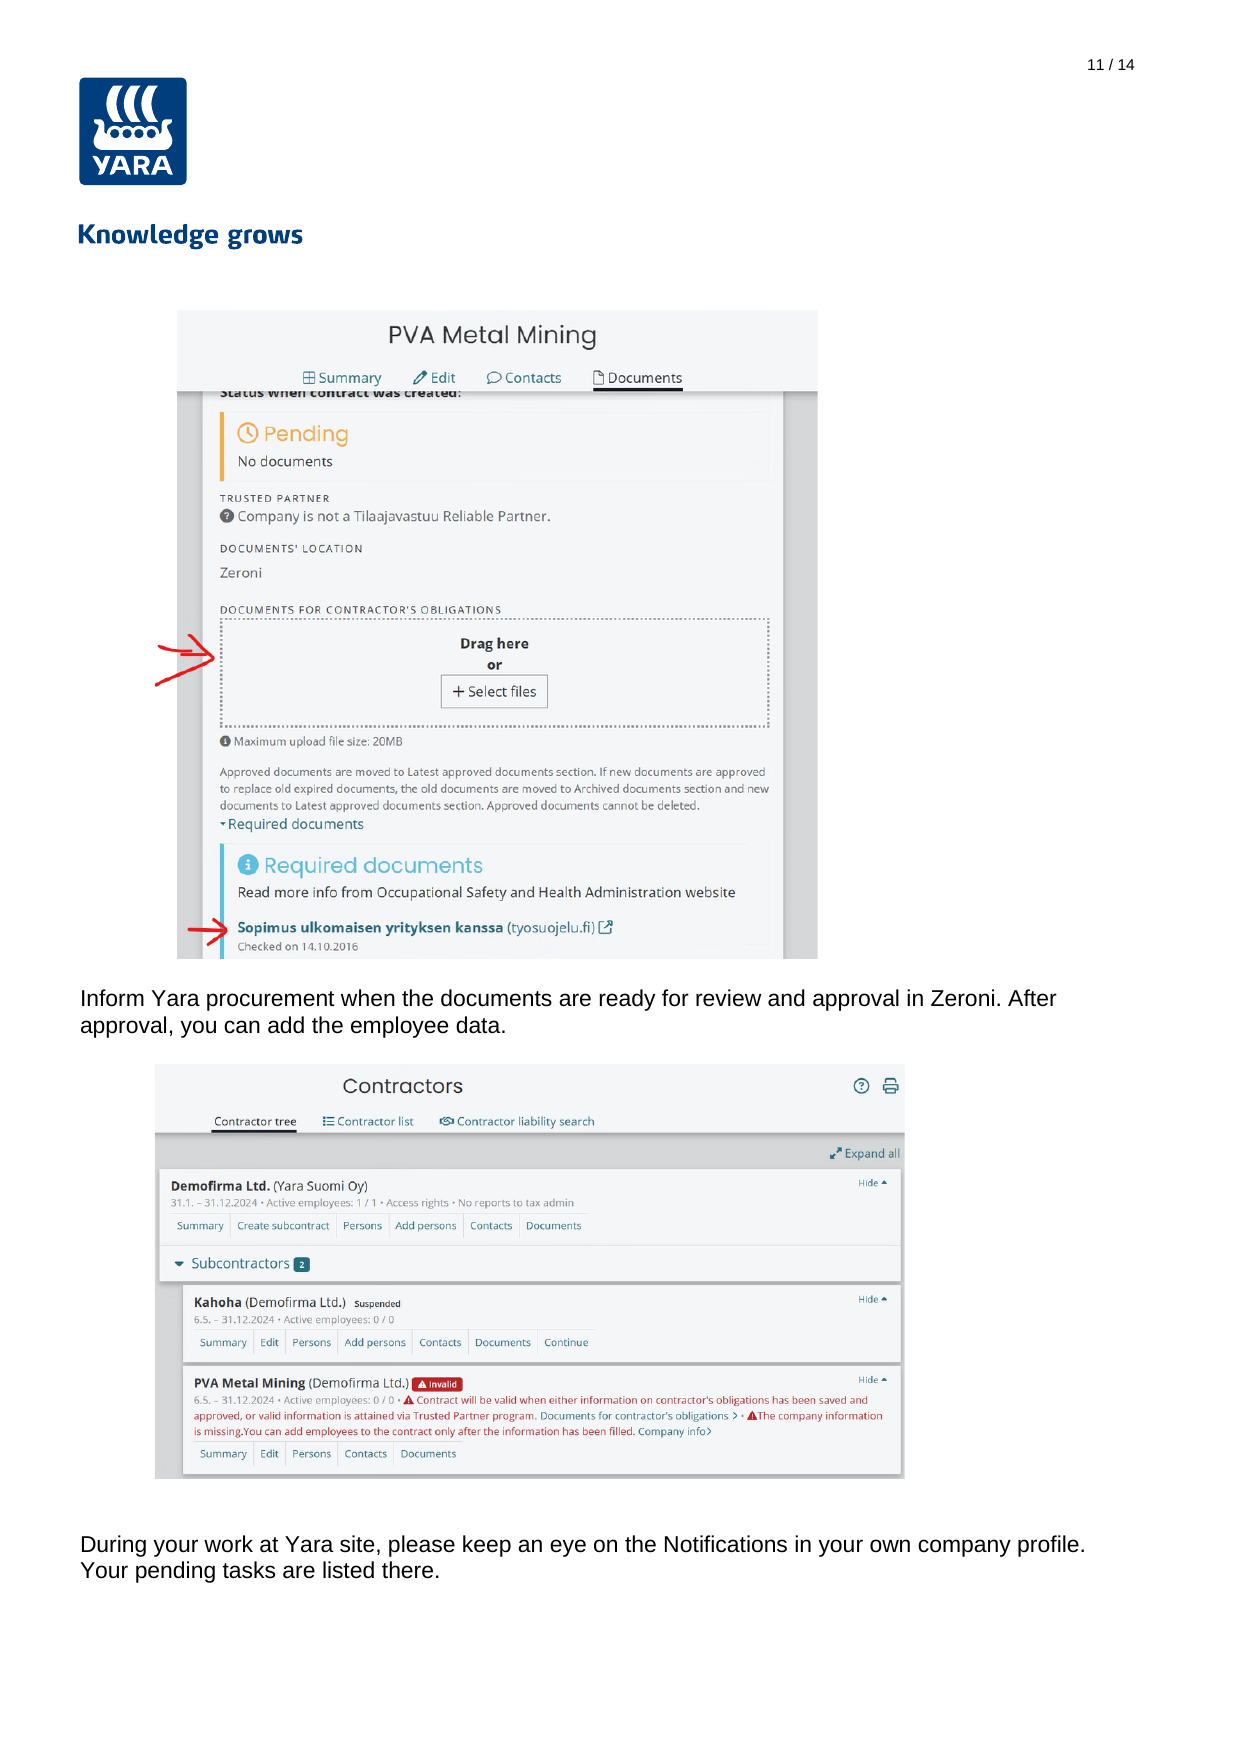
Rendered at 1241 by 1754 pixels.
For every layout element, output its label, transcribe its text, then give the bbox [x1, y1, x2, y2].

picture [154, 1064, 905, 1479]
text Inform Yara procurement when the documents are ready for review and approval in Zeroni. After approval, you can add the employee data. [80, 985, 1134, 1038]
picture [154, 310, 818, 959]
text During your work at Yara site, please keep an eye on the Notifications in your own company profile. Your pending tasks are listed there. [80, 1531, 1134, 1584]
